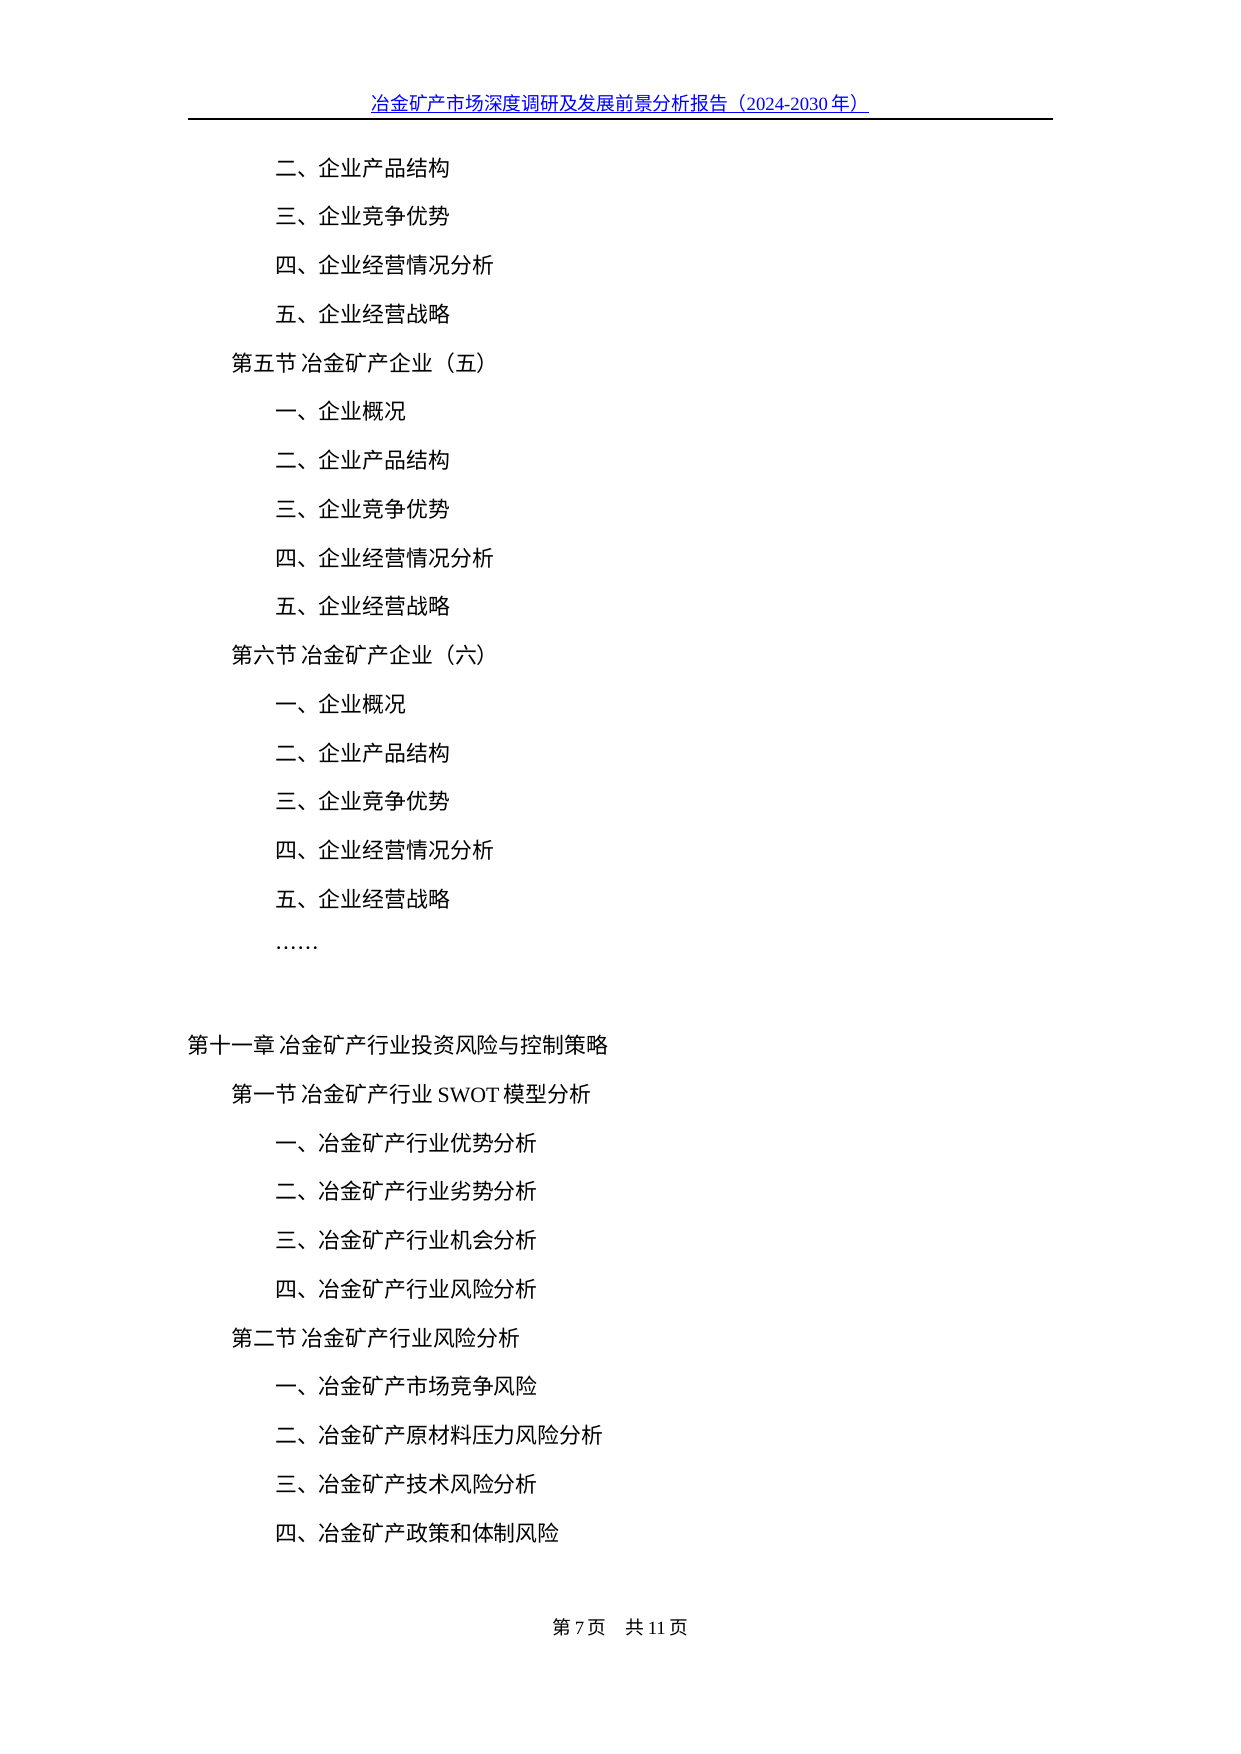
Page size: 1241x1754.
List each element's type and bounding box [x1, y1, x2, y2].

text [187, 150, 1053, 1548]
